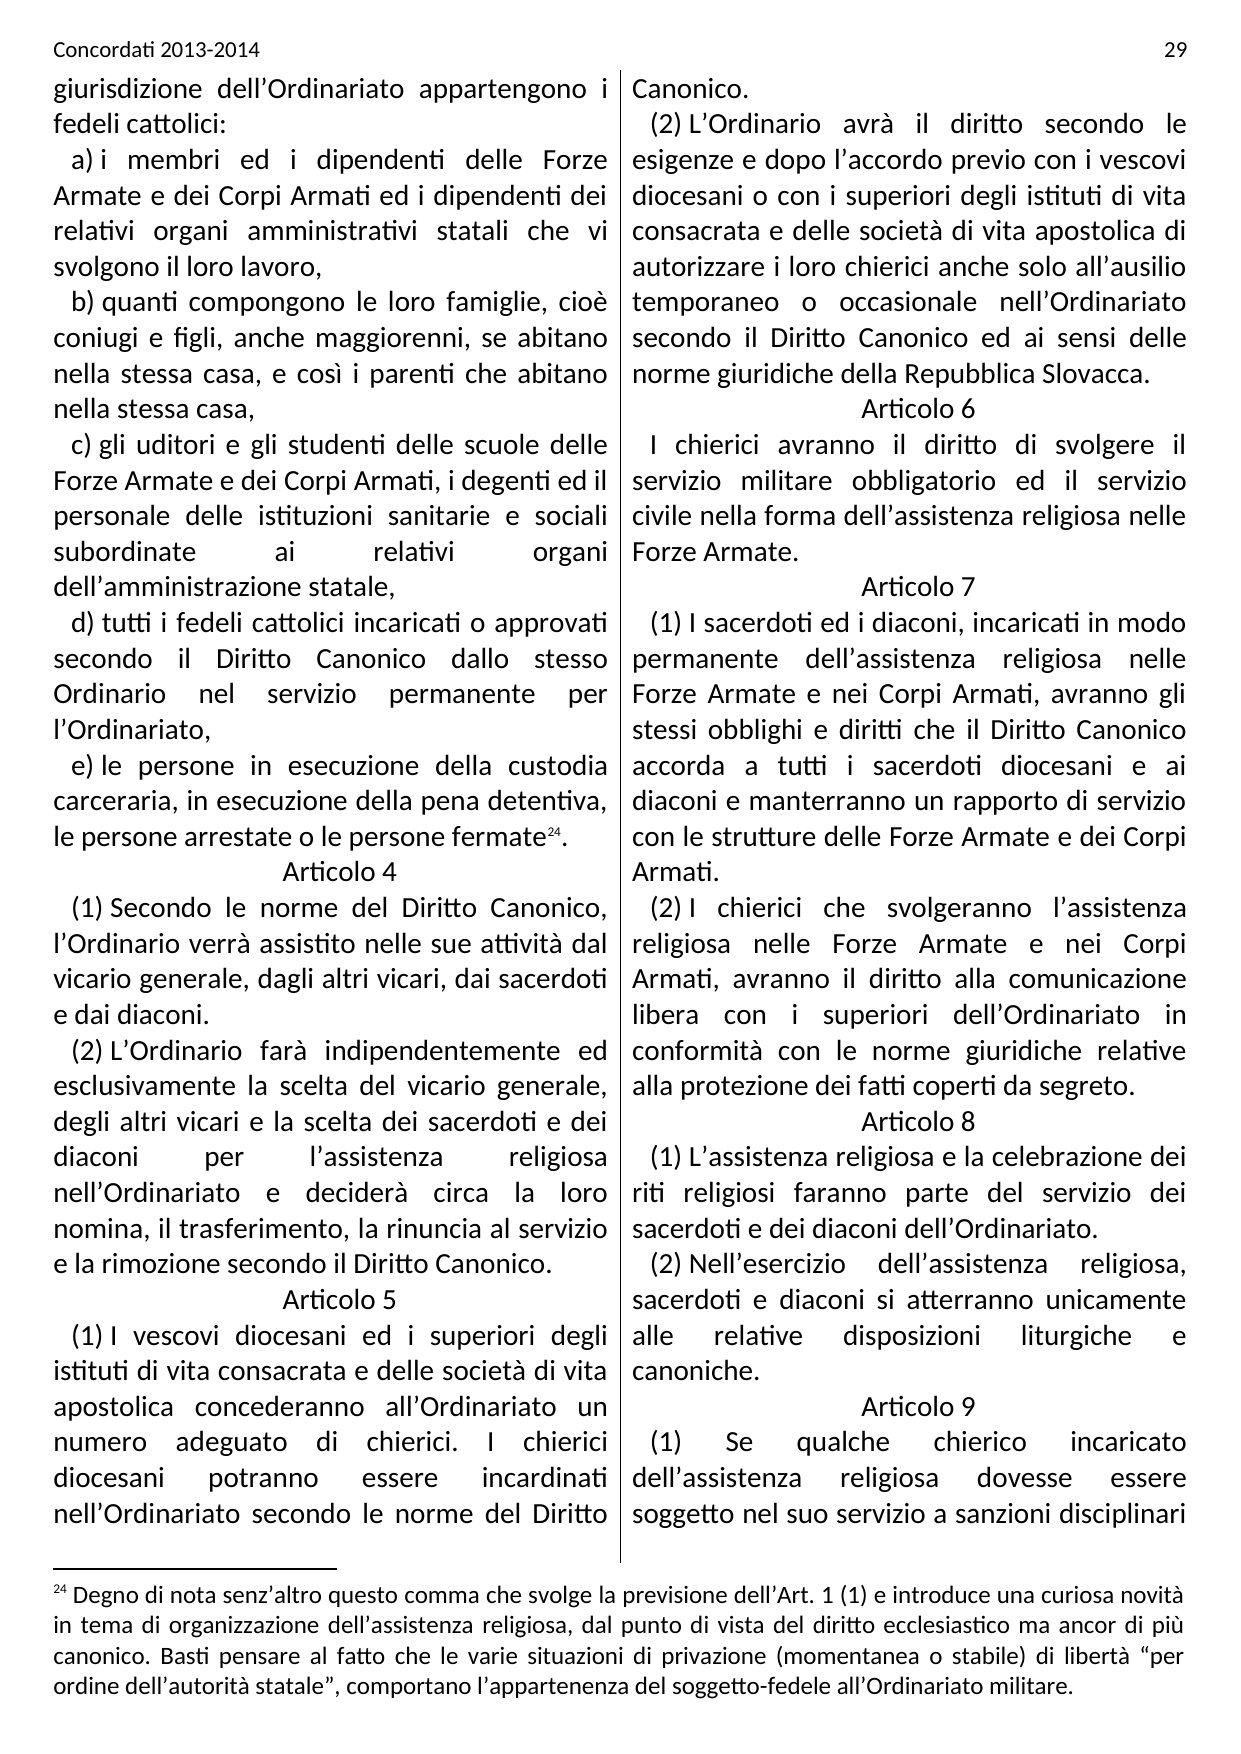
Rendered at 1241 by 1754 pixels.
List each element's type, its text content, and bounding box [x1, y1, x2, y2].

text (2) I chierici che svolgeranno l’assistenza religiosa nelle Forze Armate e nei Corpi Armati, avranno il diritto alla comunicazione libera con i superiori dell’Ordinariato in conformità con le norme giuridiche relative alla protezione dei fatti coperti da segreto. [632, 889, 1187, 1103]
text (2) L’Ordinario farà indipendentemente ed esclusivamente la scelta del vicario generale, degli altri vicari e la scelta dei sacerdoti e dei diaconi per l’assistenza religiosa nell’Ordinariato e deciderà circa la loro nomina, il trasferimento, la rinuncia al servizio e la rimozione secondo il Diritto Canonico. [53, 1032, 608, 1281]
text (1) L’assistenza religiosa e la celebrazione dei riti religiosi faranno parte del servizio dei sacerdoti e dei diaconi dell’Ordinariato. [632, 1138, 1187, 1245]
text b) quanti compongono le loro famiglie, cioè coniugi e figli, anche maggiorenni, se abitano nella stessa casa, e così i parenti che abitano nella stessa casa, [53, 283, 608, 426]
text Articolo 4 [53, 853, 608, 889]
text (2) Nell’esercizio dell’assistenza religiosa, sacerdoti e diaconi si atterranno unicamente alle relative disposizioni liturgiche e canoniche. [632, 1245, 1187, 1388]
text (1) I vescovi diocesani ed i superiori degli istituti di vita consacrata e delle società di vita apostolica concederanno all’Ordinariato un numero adeguato di chierici. I chierici diocesani potranno essere incardinati nell’Ordinariato secondo le norme del Diritto Canonico. [632, 70, 1187, 105]
text In base alle norme del Diritto Canonico, alla giurisdizione dell’Ordinariato appartengono i fedeli cattolici: [53, 70, 608, 141]
text Articolo 7 [632, 568, 1187, 604]
text (1) I vescovi diocesani ed i superiori degli istituti di vita consacrata e delle società di vita apostolica concederanno all’Ordinariato un numero adeguato di chierici. I chierici diocesani potranno essere incardinati nell’Ordinariato secondo le norme del Diritto Canonico. [53, 1317, 608, 1530]
text d) tutti i fedeli cattolici incaricati o approvati secondo il Diritto Canonico dallo stesso Ordinario nel servizio permanente per l’Ordinariato, [53, 604, 608, 747]
text (2) L’Ordinario avrà il diritto secondo le esigenze e dopo l’accordo previo con i vescovi diocesani o con i superiori degli istituti di vita consacrata e delle società di vita apostolica di autorizzare i loro chierici anche solo all’ausilio temporaneo o occasionale nell’Ordinariato secondo il Diritto Canonico ed ai sensi delle norme giuridiche della Repubblica Slovacca. [632, 105, 1187, 390]
text Articolo 5 [53, 1281, 608, 1317]
text Articolo 6 [632, 390, 1187, 426]
text Articolo 8 [632, 1103, 1187, 1138]
text (1) Secondo le norme del Diritto Canonico, l’Ordinario verrà assistito nelle sue attività dal vicario generale, dagli altri vicari, dai sacerdoti e dai diaconi. [53, 889, 608, 1032]
text a) i membri ed i dipendenti delle Forze Armate e dei Corpi Armati ed i dipendenti dei relativi organi amministrativi statali che vi svolgono il loro lavoro, [53, 141, 608, 283]
text I chierici avranno il diritto di svolgere il servizio militare obbligatorio ed il servizio civile nella forma dell’assistenza religiosa nelle Forze Armate. [632, 426, 1187, 568]
text e) le persone in esecuzione della custodia carceraria, in esecuzione della pena detentiva, le persone arrestate o le persone fermate. [53, 747, 608, 853]
text Articolo 9 [632, 1388, 1187, 1423]
text (1) I sacerdoti ed i diaconi, incaricati in modo permanente dell’assistenza religiosa nelle Forze Armate e nei Corpi Armati, avranno gli stessi obblighi e diritti che il Diritto Canonico accorda a tutti i sacerdoti diocesani e ai diaconi e manterranno un rapporto di servizio con le strutture delle Forze Armate e dei Corpi Armati. [632, 604, 1187, 889]
text c) gli uditori e gli studenti delle scuole delle Forze Armate e dei Corpi Armati, i degenti ed il personale delle istituzioni sanitarie e sociali subordinate ai relativi organi dell’amministrazione statale, [53, 426, 608, 604]
